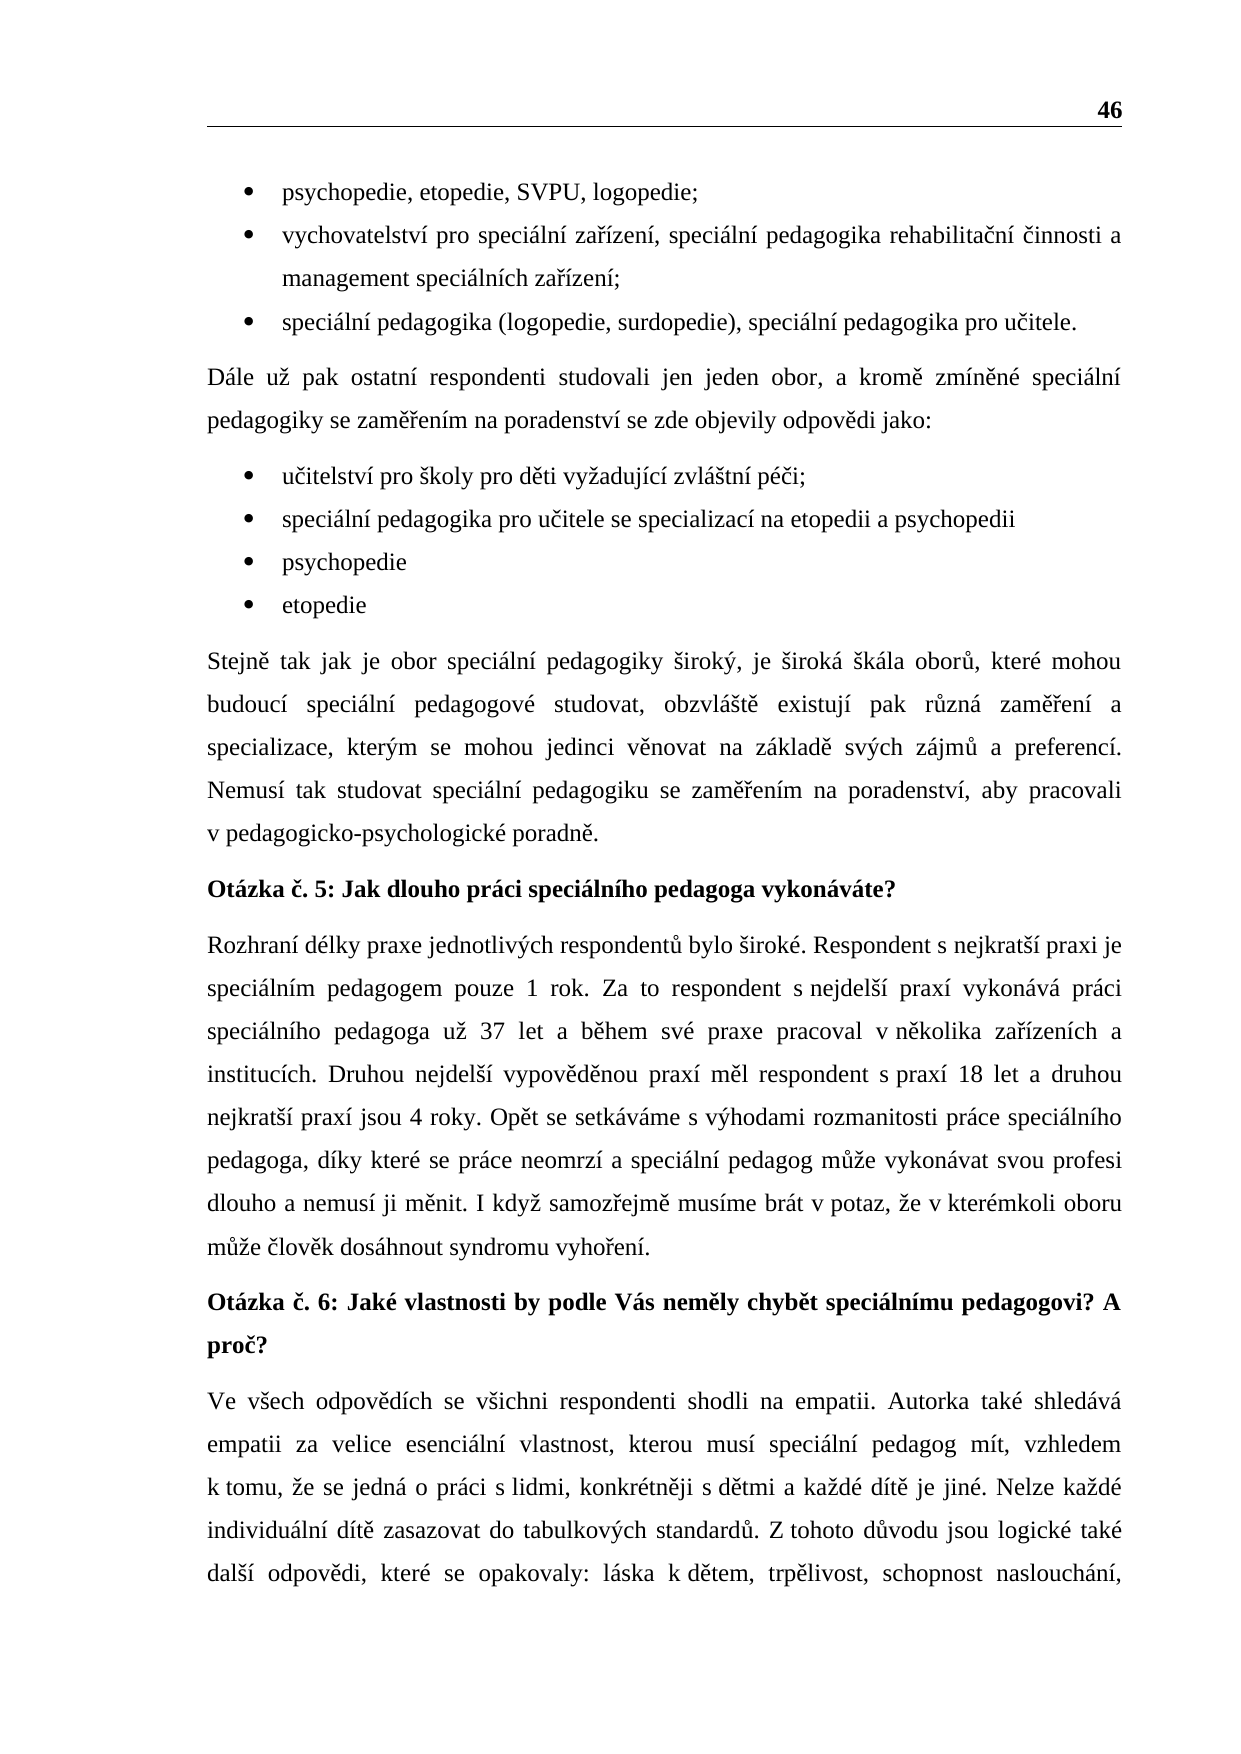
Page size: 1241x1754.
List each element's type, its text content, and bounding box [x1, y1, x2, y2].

text Rozhraní délky praxe jednotlivých respondentů bylo široké. Respondent s nejkratší praxi je speciálním pedagogem pouze 1 rok. Za to respondent s nejdelší praxí vykonává práci speciálního pedagoga už 37 let a během své praxe pracoval v několika zařízeních a institucích. Druhou nejdelší vypověděnou praxí měl respondent s praxí 18 let a druhou nejkratší praxí jsou 4 roky. Opět se setkáváme s výhodami rozmanitosti práce speciálního pedagoga, díky které se práce neomrzí a speciální pedagog může vykonávat svou profesi dlouho a nemusí ji měnit. I když samozřejmě musíme brát v potaz, že v kterémkoli oboru může člověk dosáhnout syndromu vyhoření. [207, 930, 1122, 1260]
text Otázka č. 5: Jak dlouho práci speciálního pedagoga vykonáváte? [207, 874, 1122, 903]
text Dále už pak ostatní respondenti studovali jen jeden obor, a kromě zmíněné speciální pedagogiky se zaměřením na poradenství se zde objevily odpovědi jako: [207, 362, 1122, 434]
list speciální pedagogika pro učitele se specializací na etopedii a psychopedii [244, 504, 1122, 533]
list vychovatelství pro speciální zařízení, speciální pedagogika rehabilitační činnosti a management speciálních zařízení; [244, 220, 1122, 292]
text Stejně tak jak je obor speciální pedagogiky široký, je široká škála oborů, které mohou budoucí speciální pedagogové studovat, obzvláště existují pak různá zaměření a specializace, kterým se mohou jedinci věnovat na základě svých zájmů a preferencí. Nemusí tak studovat speciální pedagogiku se zaměřením na poradenství, aby pracovali v pedagogicko-psychologické poradně. [207, 646, 1122, 847]
list učitelství pro školy pro děti vyžadující zvláštní péči; [244, 461, 1122, 490]
list psychopedie [244, 547, 1122, 576]
text Otázka č. 6: Jaké vlastnosti by podle Vás neměly chybět speciálnímu pedagogovi? A proč? [207, 1287, 1122, 1359]
list psychopedie, etopedie, SVPU, logopedie; [244, 177, 1122, 206]
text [207, 1386, 1122, 1587]
list etopedie [244, 590, 1122, 619]
list speciální pedagogika (logopedie, surdopedie), speciální pedagogika pro učitele. [244, 307, 1122, 335]
